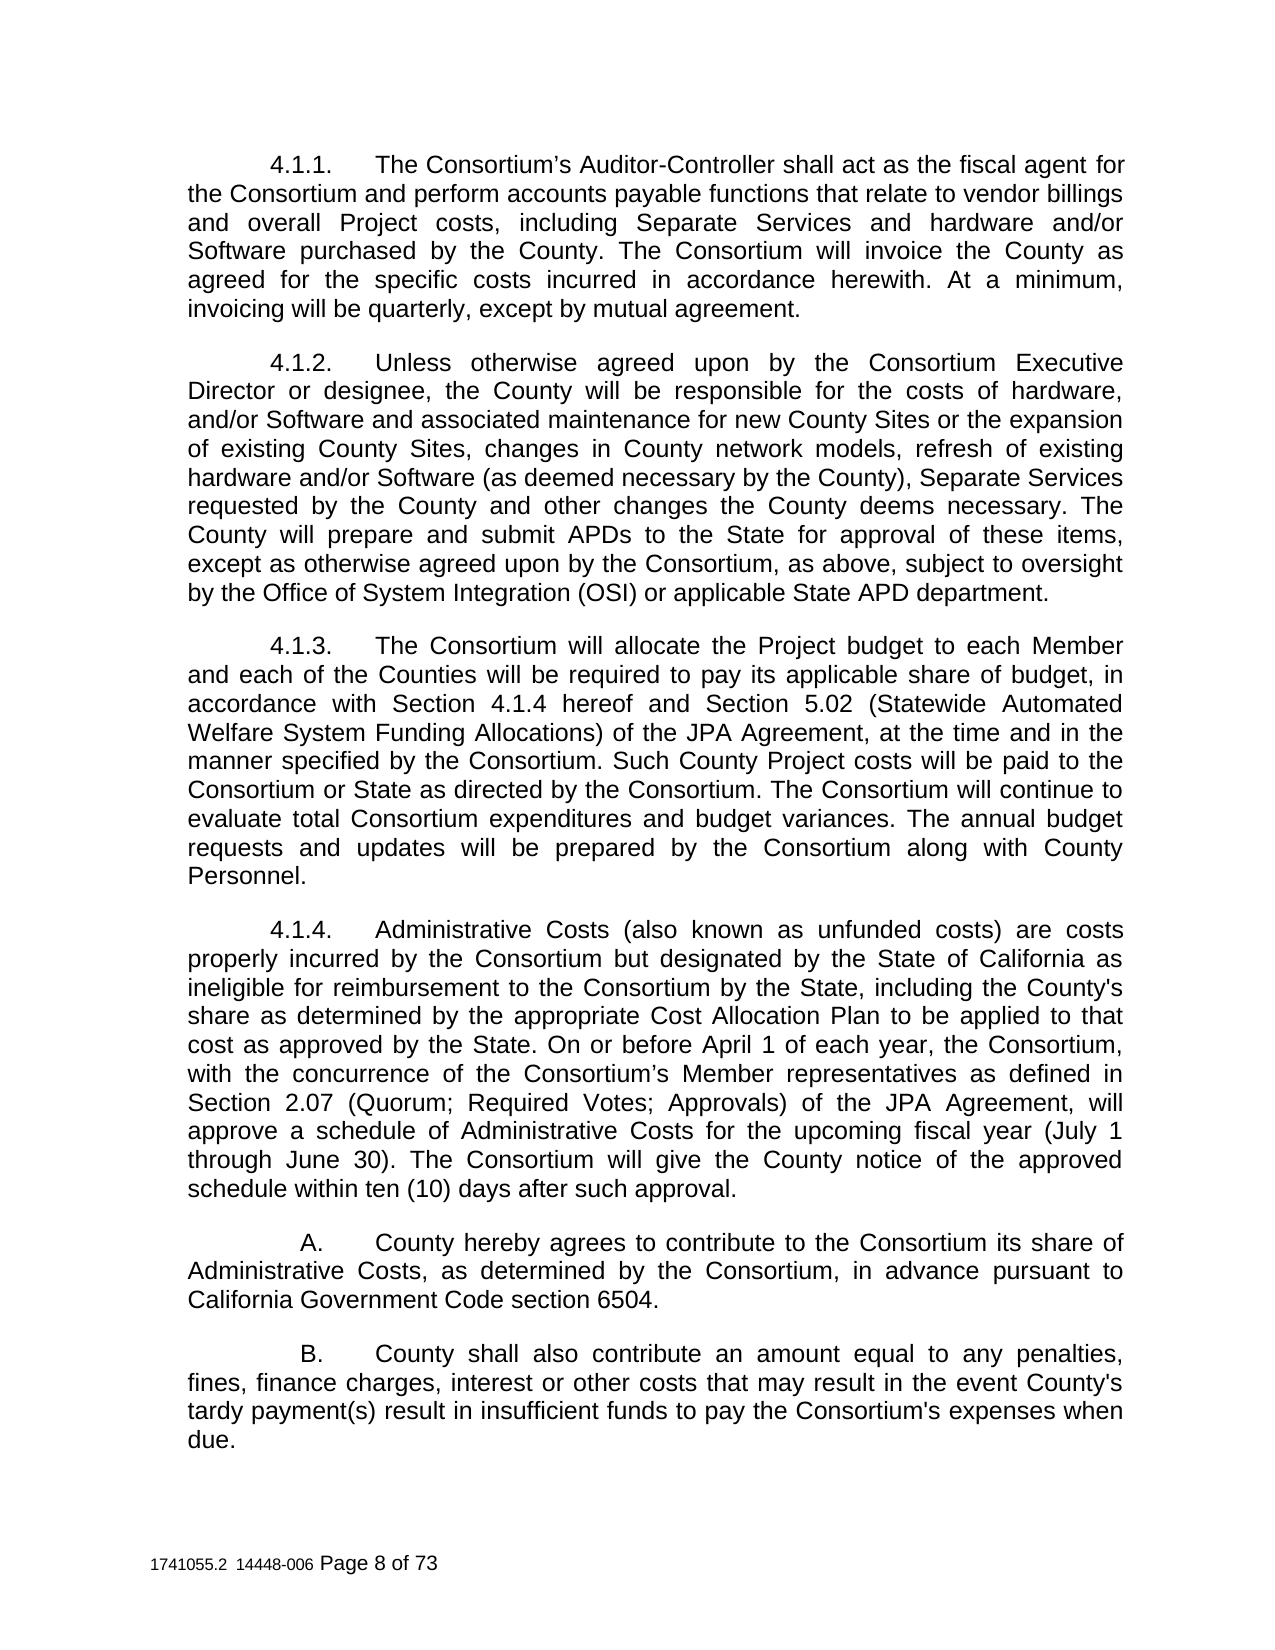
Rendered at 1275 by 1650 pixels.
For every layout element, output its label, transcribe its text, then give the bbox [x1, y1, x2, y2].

list County hereby agrees to contribute to the Consortium its share of Administrative Costs, as determined by the Consortium, in advance pursuant to California Government Code section 6504. [187, 1227, 1125, 1314]
list County shall also contribute an amount equal to any penalties, fines, finance charges, interest or other costs that may result in the event County's tardy payment(s) result in insufficient funds to pay the Consortium's expenses when due. [187, 1339, 1125, 1454]
list Unless otherwise agreed upon by the Consortium Executive Director or designee, the County will be responsible for the costs of hardware, and/or Software and associated maintenance for new County Sites or the expansion of existing County Sites, changes in County network models, refresh of existing hardware and/or Software (as deemed necessary by the County), Separate Services requested by the County and other changes the County deems necessary. The County will prepare and submit APDs to the State for approval of these items, except as otherwise agreed upon by the Consortium, as above, subject to oversight by the Office of System Integration (OSI) or applicable State APD department. [187, 347, 1125, 606]
list The Consortium will allocate the Project budget to each Member and each of the Counties will be required to pay its applicable share of budget, in accordance with Section 4.1.4 hereof and Section 5.02 (Statewide Automated Welfare System Funding Allocations) of the JPA Agreement, at the time and in the manner specified by the Consortium. Such County Project costs will be paid to the Consortium or State as directed by the Consortium. The Consortium will continue to evaluate total Consortium expenditures and budget variances. The annual budget requests and updates will be prepared by the Consortium along with County Personnel. [187, 631, 1125, 890]
list Administrative Costs (also known as unfunded costs) are costs properly incurred by the Consortium but designated by the State of California as ineligible for reimbursement to the Consortium by the State, including the County's share as determined by the appropriate Cost Allocation Plan to be applied to that cost as approved by the State. On or before April 1 of each year, the Consortium, with the concurrence of the Consortium’s Member representatives as defined in Section 2.07 (Quorum; Required Votes; Approvals) of the JPA Agreement, will approve a schedule of Administrative Costs for the upcoming fiscal year (July 1 through June 30). The Consortium will give the County notice of the approved schedule within ten (10) days after such approval. [187, 915, 1125, 1202]
list The Consortium’s Auditor-Controller shall act as the fiscal agent for the Consortium and perform accounts payable functions that relate to vendor billings and overall Project costs, including Separate Services and hardware and/or Software purchased by the County. The Consortium will invoice the County as agreed for the specific costs incurred in accordance herewith. At a minimum, invoicing will be quarterly, except by mutual agreement. [187, 150, 1125, 322]
